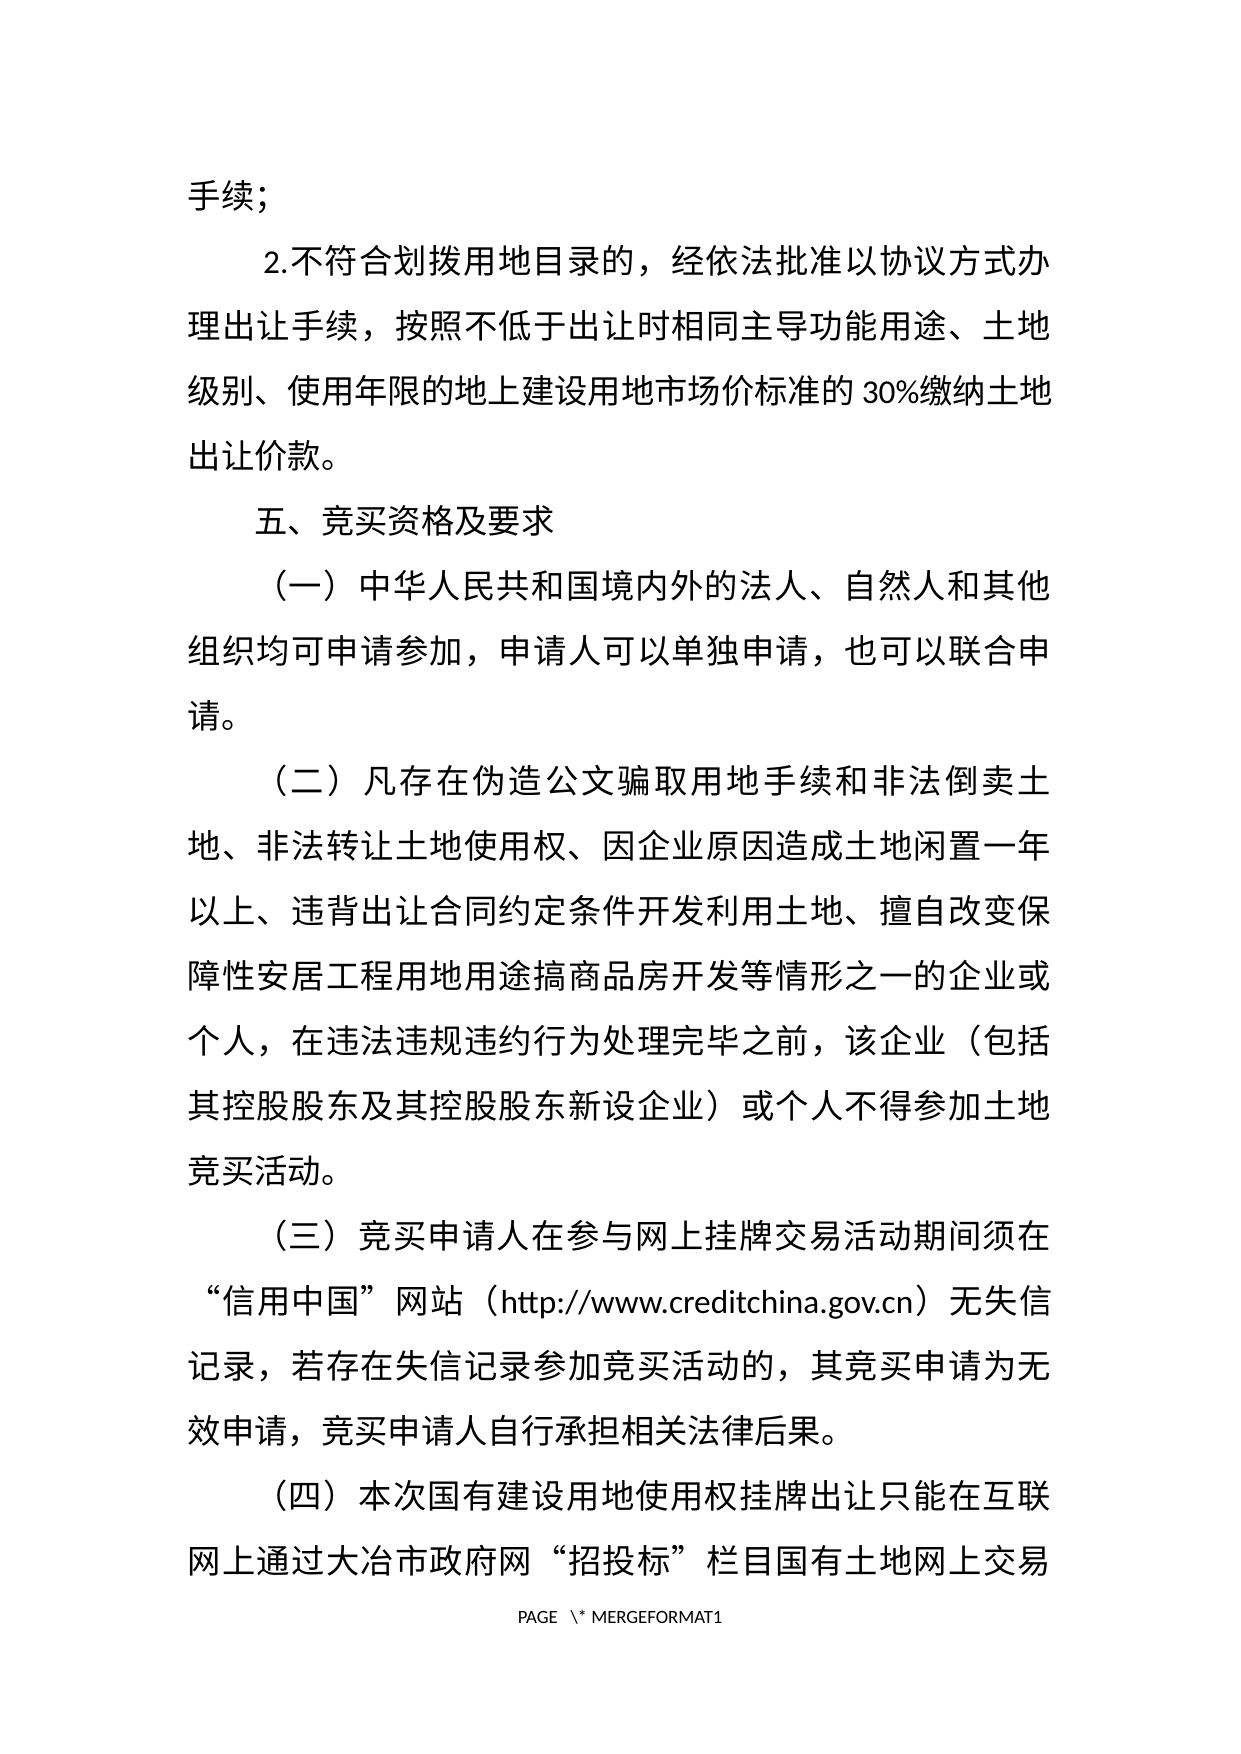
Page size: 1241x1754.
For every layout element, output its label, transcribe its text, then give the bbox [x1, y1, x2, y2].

text 五、竞买资格及要求 [187, 487, 1053, 552]
text （二）凡存在伪造公文骗取用地手续和非法倒卖土地、非法转让土地使用权、因企业原因造成土地闲置一年以上、违背出让合同约定条件开发利用土地、擅自改变保障性安居工程用地用途搞商品房开发等情形之一的企业或个人，在违法违规违约行为处理完毕之前，该企业（包括其控股股东及其控股股东新设企业）或个人不得参加土地竞买活动。 [187, 747, 1053, 1202]
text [187, 1462, 1053, 1592]
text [187, 162, 1053, 227]
text （一）中华人民共和国境内外的法人、自然人和其他组织均可申请参加，申请人可以单独申请，也可以联合申请。 [187, 552, 1053, 747]
text （三）竞买申请人在参与网上挂牌交易活动期间须在“信用中国”网站（http://www.creditchina.gov.cn）无失信记录，若存在失信记录参加竞买活动的，其竞买申请为无效申请，竞买申请人自行承担相关法律后果。 [187, 1202, 1053, 1462]
text 2.不符合划拨用地目录的，经依法批准以协议方式办理出让手续，按照不低于出让时相同主导功能用途、土地级别、使用年限的地上建设用地市场价标准的30%缴纳土地出让价款。 [187, 227, 1053, 487]
